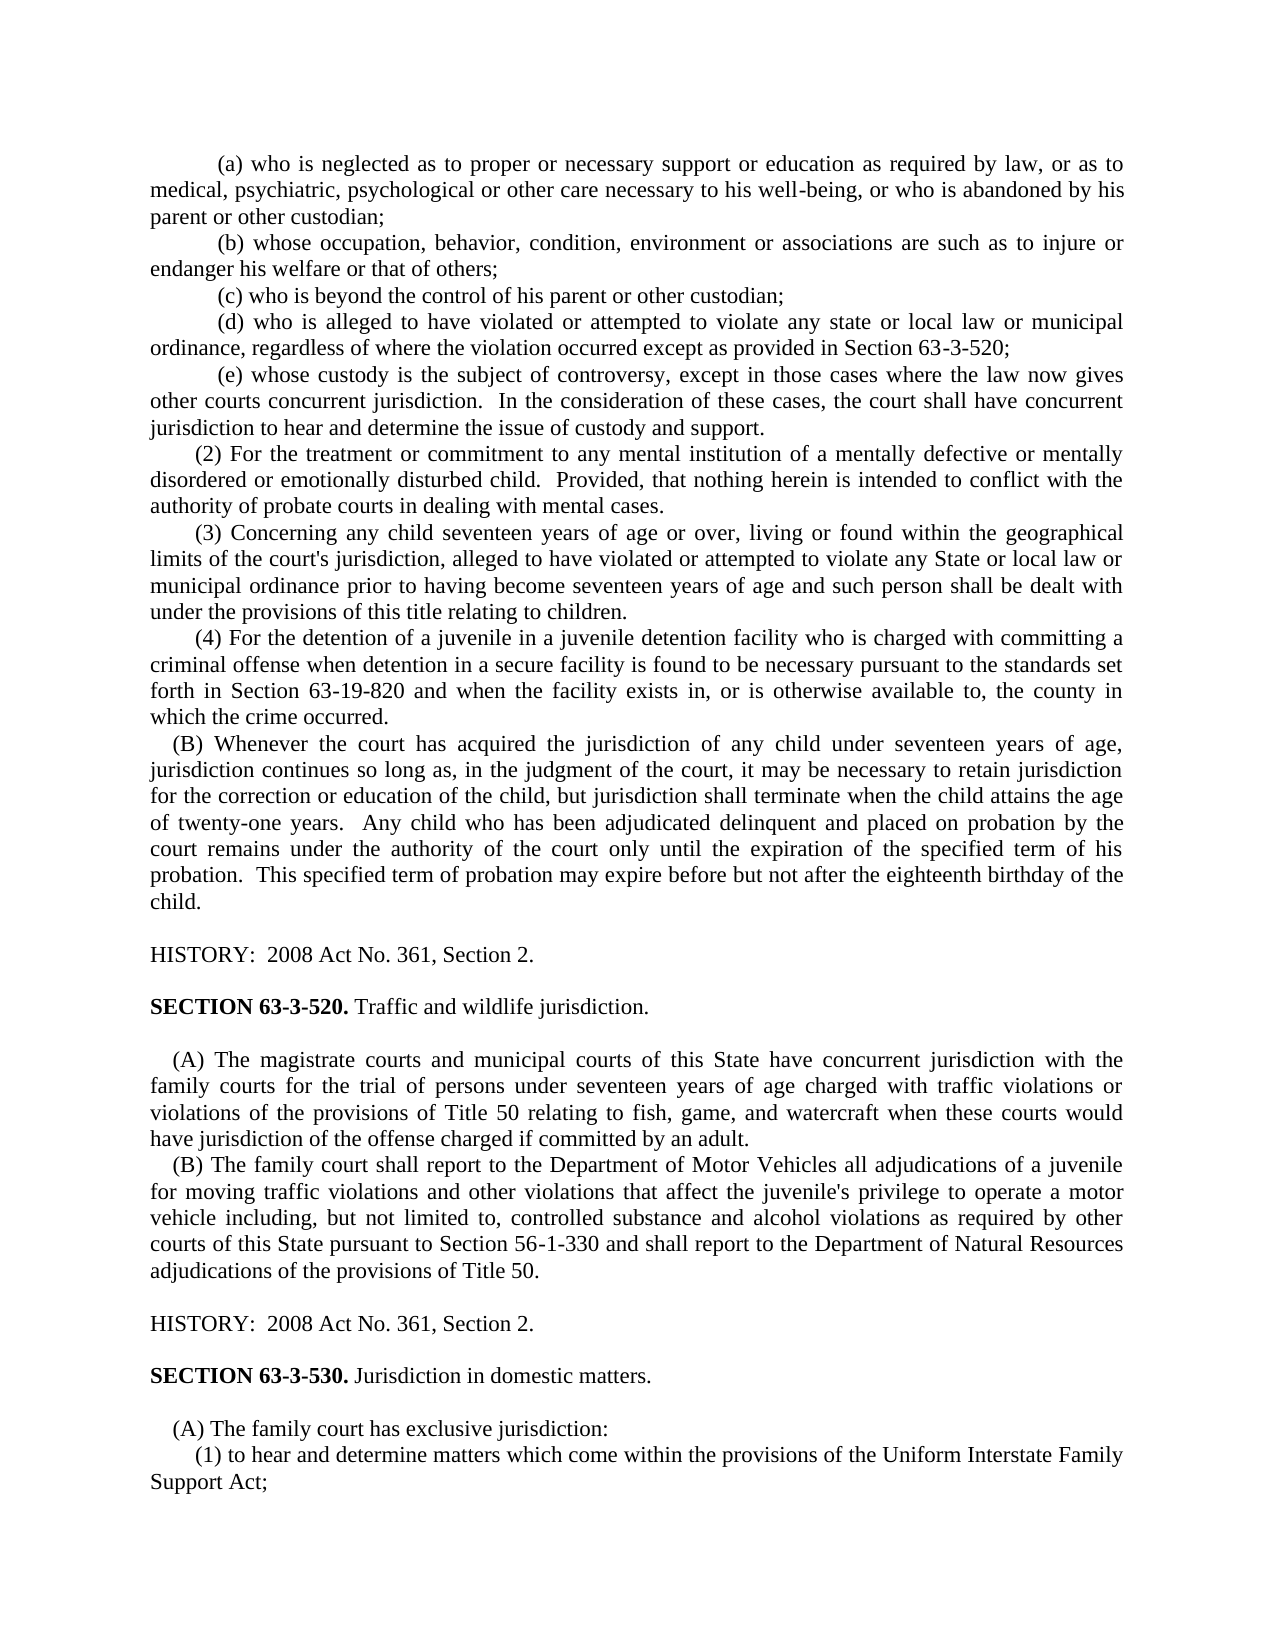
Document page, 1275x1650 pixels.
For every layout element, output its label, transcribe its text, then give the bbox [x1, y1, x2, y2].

text HISTORY: 2008 Act No. 361, Section 2. [150, 941, 1125, 967]
text (4) For the detention of a juvenile in a juvenile detention facility who is charged with committing a criminal offense when detention in a secure facility is found to be necessary pursuant to the standards set forth in Section 63-19-820 and when the facility exists in, or is otherwise available to, the county in which the crime occurred. [150, 624, 1125, 730]
text (B) The family court shall report to the Department of Motor Vehicles all adjudications of a juvenile for moving traffic violations and other violations that affect the juvenile's privilege to operate a motor vehicle including, but not limited to, controlled substance and alcohol violations as required by other courts of this State pursuant to Section 56-1-330 and shall report to the Department of Natural Resources adjudications of the provisions of Title 50. [150, 1151, 1125, 1283]
text (2) For the treatment or commitment to any mental institution of a mentally defective or mentally disordered or emotionally disturbed child. Provided, that nothing herein is intended to conflict with the authority of probate courts in dealing with mental cases. [150, 440, 1125, 519]
text (A) The family court has exclusive jurisdiction: [150, 1415, 1125, 1441]
text (c) who is beyond the control of his parent or other custodian; [150, 282, 1125, 308]
text (1) to hear and determine matters which come within the provisions of the Uniform Interstate Family Support Act; [150, 1441, 1125, 1494]
text HISTORY: 2008 Act No. 361, Section 2. [150, 1309, 1125, 1336]
text (3) Concerning any child seventeen years of age or over, living or found within the geographical limits of the court's jurisdiction, alleged to have violated or attempted to violate any State or local law or municipal ordinance prior to having become seventeen years of age and such person shall be dealt with under the provisions of this title relating to children. [150, 519, 1125, 624]
text (a) who is neglected as to proper or necessary support or education as required by law, or as to medical, psychiatric, psychological or other care necessary to his well-being, or who is abandoned by his parent or other custodian; [150, 150, 1125, 229]
text (A) The magistrate courts and municipal courts of this State have concurrent jurisdiction with the family courts for the trial of persons under seventeen years of age charged with traffic violations or violations of the provisions of Title 50 relating to fish, game, and watercraft when these courts would have jurisdiction of the offense charged if committed by an adult. [150, 1046, 1125, 1151]
text SECTION 63-3-530. Jurisdiction in domestic matters. [150, 1362, 1125, 1389]
text (d) who is alleged to have violated or attempted to violate any state or local law or municipal ordinance, regardless of where the violation occurred except as provided in Section 63-3-520; [150, 308, 1125, 361]
text (b) whose occupation, behavior, condition, environment or associations are such as to injure or endanger his welfare or that of others; [150, 229, 1125, 282]
text (e) whose custody is the subject of controversy, except in those cases where the law now gives other courts concurrent jurisdiction. In the consideration of these cases, the court shall have concurrent jurisdiction to hear and determine the issue of custody and support. [150, 361, 1125, 440]
text SECTION 63-3-520. Traffic and wildlife jurisdiction. [150, 993, 1125, 1020]
text (B) Whenever the court has acquired the jurisdiction of any child under seventeen years of age, jurisdiction continues so long as, in the judgment of the court, it may be necessary to retain jurisdiction for the correction or education of the child, but jurisdiction shall terminate when the child attains the age of twenty-one years. Any child who has been adjudicated delinquent and placed on probation by the court remains under the authority of the court only until the expiration of the specified term of his probation. This specified term of probation may expire before but not after the eighteenth birthday of the child. [150, 730, 1125, 914]
